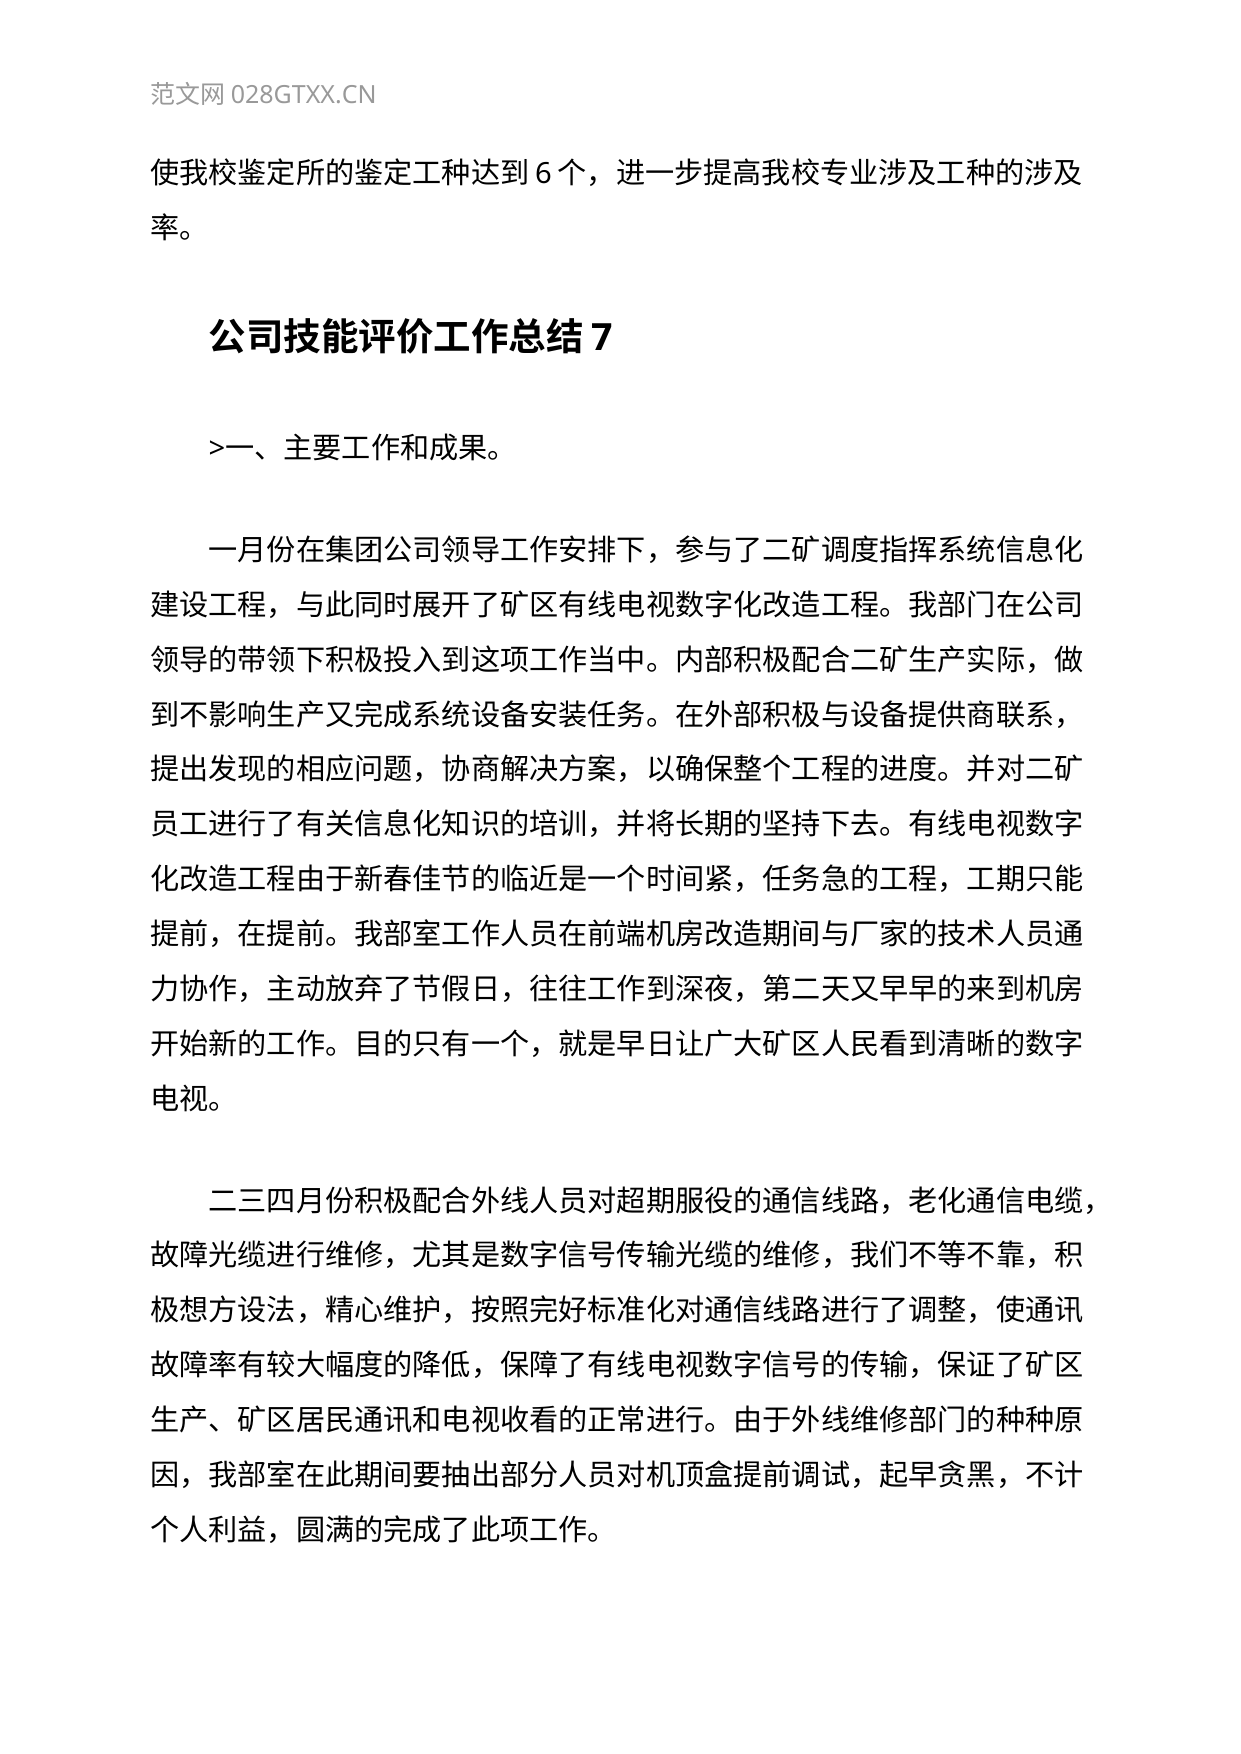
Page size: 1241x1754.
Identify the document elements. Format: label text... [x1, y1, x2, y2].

text >一、主要工作和成果。 [150, 424, 1090, 467]
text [150, 150, 1090, 247]
text 二三四月份积极配合外线人员对超期服役的通信线路，老化通信电缆，故障光缆进行维修，尤其是数字信号传输光缆的维修，我们不等不靠，积极想方设法，精心维护，按照完好标准化对通信线路进行了调整，使通讯故障率有较大幅度的降低，保障了有线电视数字信号的传输，保证了矿区生产、矿区居民通讯和电视收看的正常进行。由于外线维修部门的种种原因，我部室在此期间要抽出部分人员对机顶盒提前调试，起早贪黑，不计个人利益，圆满的完成了此项工作。 [150, 1177, 1090, 1549]
text 一月份在集团公司领导工作安排下，参与了二矿调度指挥系统信息化建设工程，与此同时展开了矿区有线电视数字化改造工程。我部门在公司领导的带领下积极投入到这项工作当中。内部积极配合二矿生产实际，做到不影响生产又完成系统设备安装任务。在外部积极与设备提供商联系，提出发现的相应问题，协商解决方案，以确保整个工程的进度。并对二矿员工进行了有关信息化知识的培训，并将长期的坚持下去。有线电视数字化改造工程由于新春佳节的临近是一个时间紧，任务急的工程，工期只能提前，在提前。我部室工作人员在前端机房改造期间与厂家的技术人员通力协作，主动放弃了节假日，往往工作到深夜，第二天又早早的来到机房开始新的工作。目的只有一个，就是早日让广大矿区人民看到清晰的数字电视。 [150, 526, 1090, 1118]
text 公司技能评价工作总结7 [150, 307, 1090, 361]
